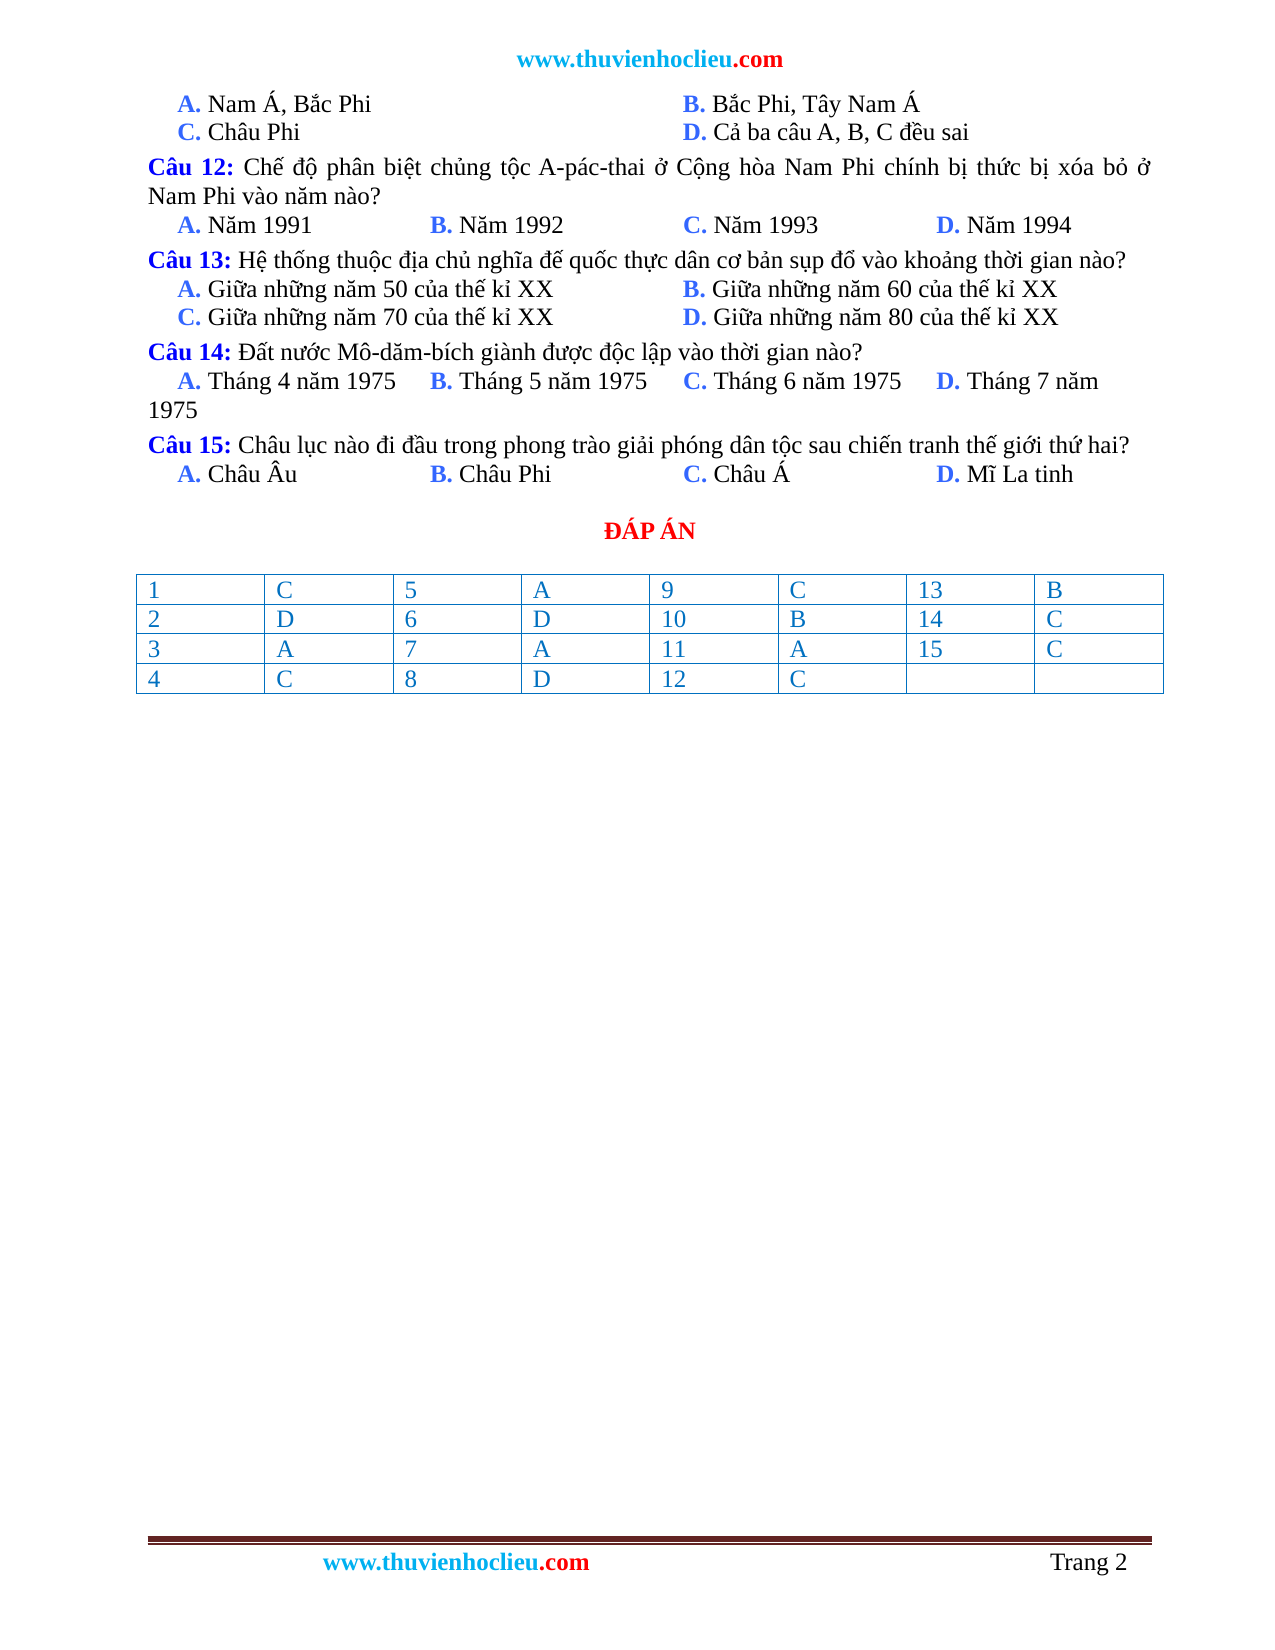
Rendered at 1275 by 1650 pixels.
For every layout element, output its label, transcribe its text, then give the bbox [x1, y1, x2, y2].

table_cell 11 [650, 634, 778, 663]
table_cell 8 [394, 664, 521, 693]
table_cell C [1035, 605, 1163, 633]
text A. Châu Âu B. Châu Phi C. Châu Á D. Mĩ La tinh [148, 459, 1152, 487]
table_cell A [265, 634, 393, 663]
table_cell [907, 664, 1034, 693]
table_cell C [779, 664, 906, 693]
table_header A [522, 575, 649, 603]
text A. Giữa những năm 50 của thế kỉ XX B. Giữa những năm 60 của thế kỉ XX [148, 274, 1152, 302]
text ĐÁP ÁN [148, 516, 1152, 545]
table_cell A [522, 634, 649, 663]
table_cell [1035, 664, 1163, 693]
table_cell 2 [137, 605, 264, 633]
text Câu 15: Châu lục nào đi đầu trong phong trào giải phóng dân tộc sau chiến tranh thế giới thứ hai? [148, 430, 1152, 459]
table_cell C [265, 664, 393, 693]
table_header 1 [137, 575, 264, 603]
table_cell D [522, 605, 649, 633]
table_cell 7 [394, 634, 521, 663]
table_cell 14 [907, 605, 1034, 633]
table_cell 3 [137, 634, 264, 663]
text Câu 13: Hệ thống thuộc địa chủ nghĩa đế quốc thực dân cơ bản sụp đổ vào khoảng thời gian nào? [148, 245, 1152, 274]
table_header 13 [907, 575, 1034, 603]
table_header C [265, 575, 393, 603]
table_header 5 [394, 575, 521, 603]
text C. Giữa những năm 70 của thế kỉ XX D. Giữa những năm 80 của thế kỉ XX [148, 302, 1152, 331]
text A. Tháng 4 năm 1975 B. Tháng 5 năm 1975 C. Tháng 6 năm 1975 D. Tháng 7 năm 1975 [148, 366, 1152, 424]
table_header C [779, 575, 906, 603]
text A. Năm 1991 B. Năm 1992 C. Năm 1993 D. Năm 1994 [148, 210, 1152, 239]
text A. Nam Á, Bắc Phi B. Bắc Phi, Tây Nam Á [148, 89, 1152, 117]
table_cell D [265, 605, 393, 633]
table_cell 12 [650, 664, 778, 693]
table_cell A [779, 634, 906, 663]
table_cell D [522, 664, 649, 693]
text Câu 14: Đất nước Mô-dăm-bích giành được độc lập vào thời gian nào? [148, 337, 1152, 366]
table_cell 4 [137, 664, 264, 693]
text Câu 12: Chế độ phân biệt chủng tộc A-pác-thai ở Cộng hòa Nam Phi chính bị thức bị xóa bỏ ở Nam Phi vào năm nào? [148, 152, 1152, 210]
table_header 9 [650, 575, 778, 603]
table_cell B [779, 605, 906, 633]
table_cell 10 [650, 605, 778, 633]
table_cell 15 [907, 634, 1034, 663]
text C. Châu Phi D. Cả ba câu A, B, C đều sai [148, 117, 1152, 146]
table_header B [1035, 575, 1163, 603]
table_cell 6 [394, 605, 521, 633]
table_cell C [1035, 634, 1163, 663]
